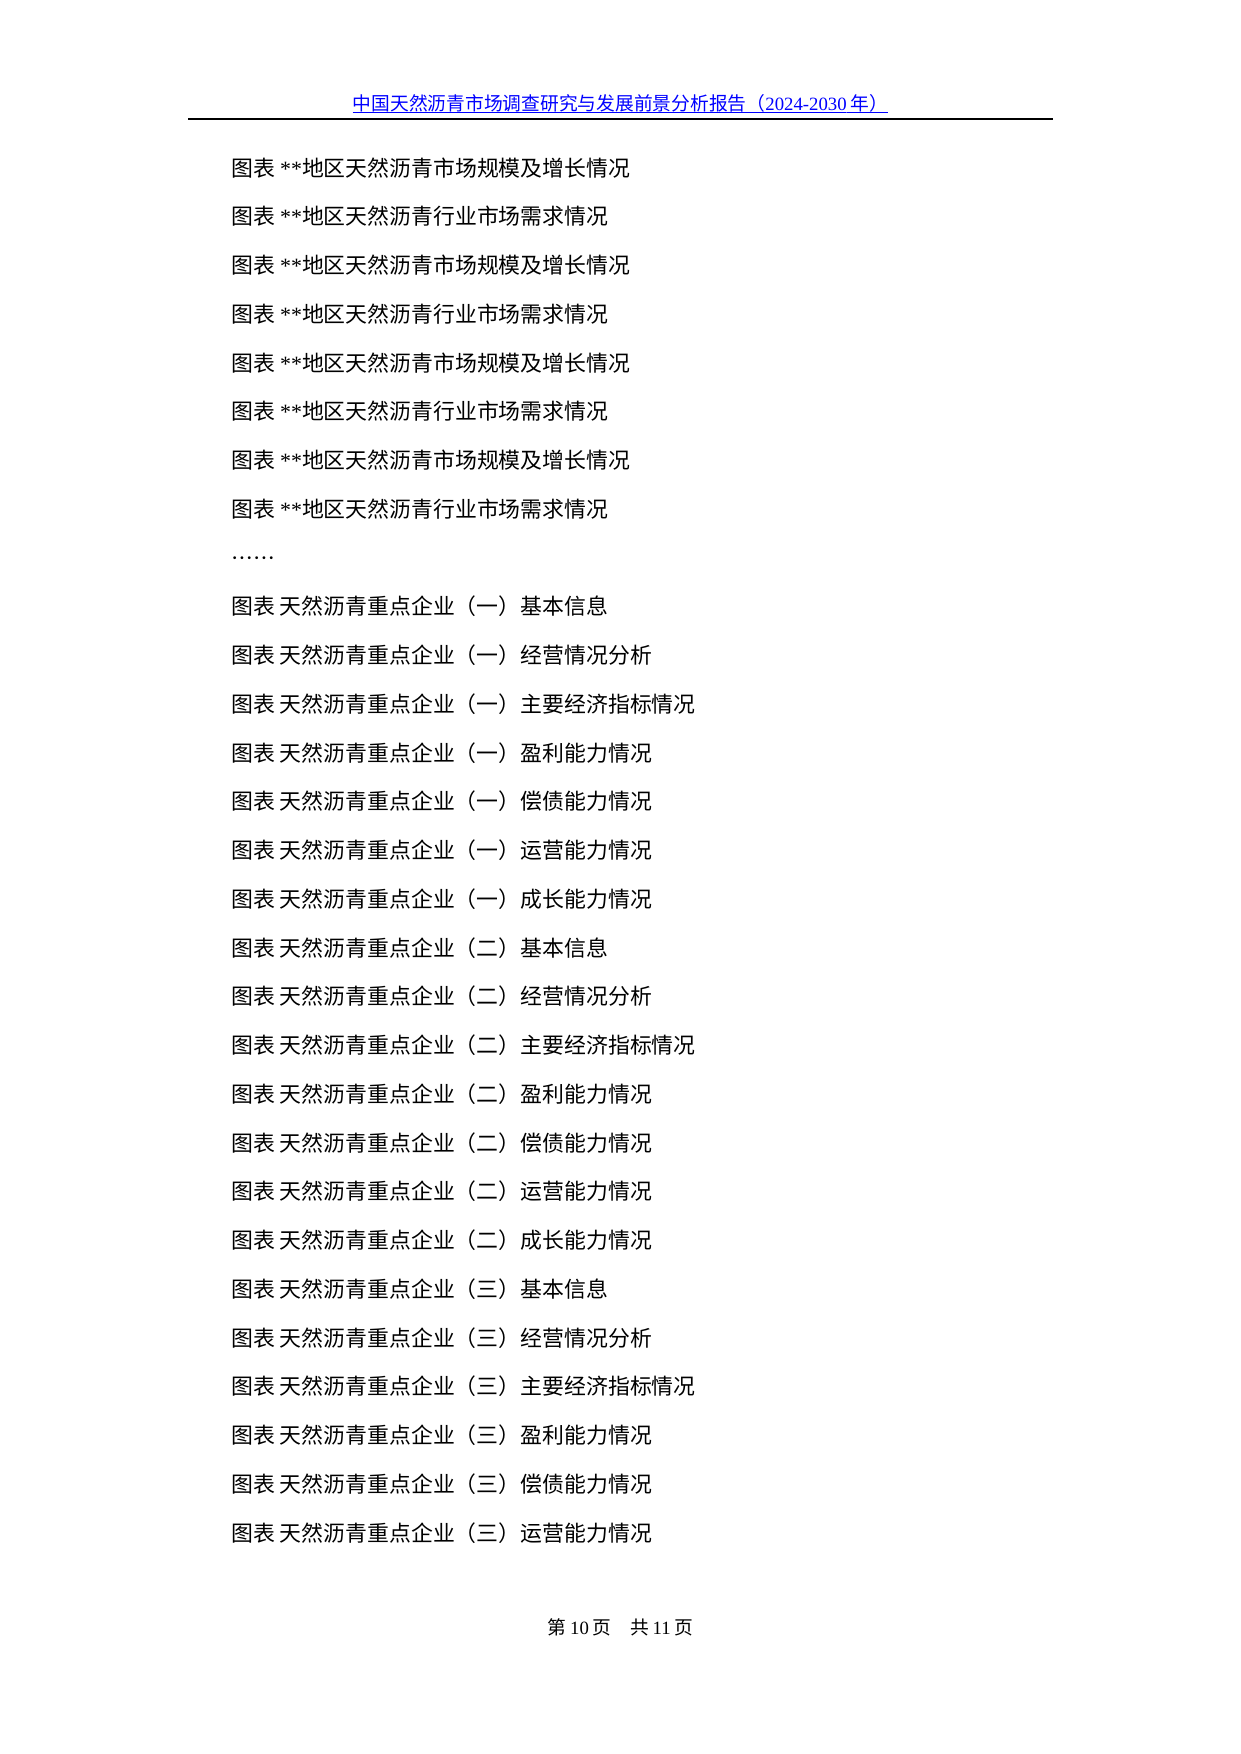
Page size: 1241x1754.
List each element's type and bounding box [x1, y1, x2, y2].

text [187, 150, 1053, 1548]
